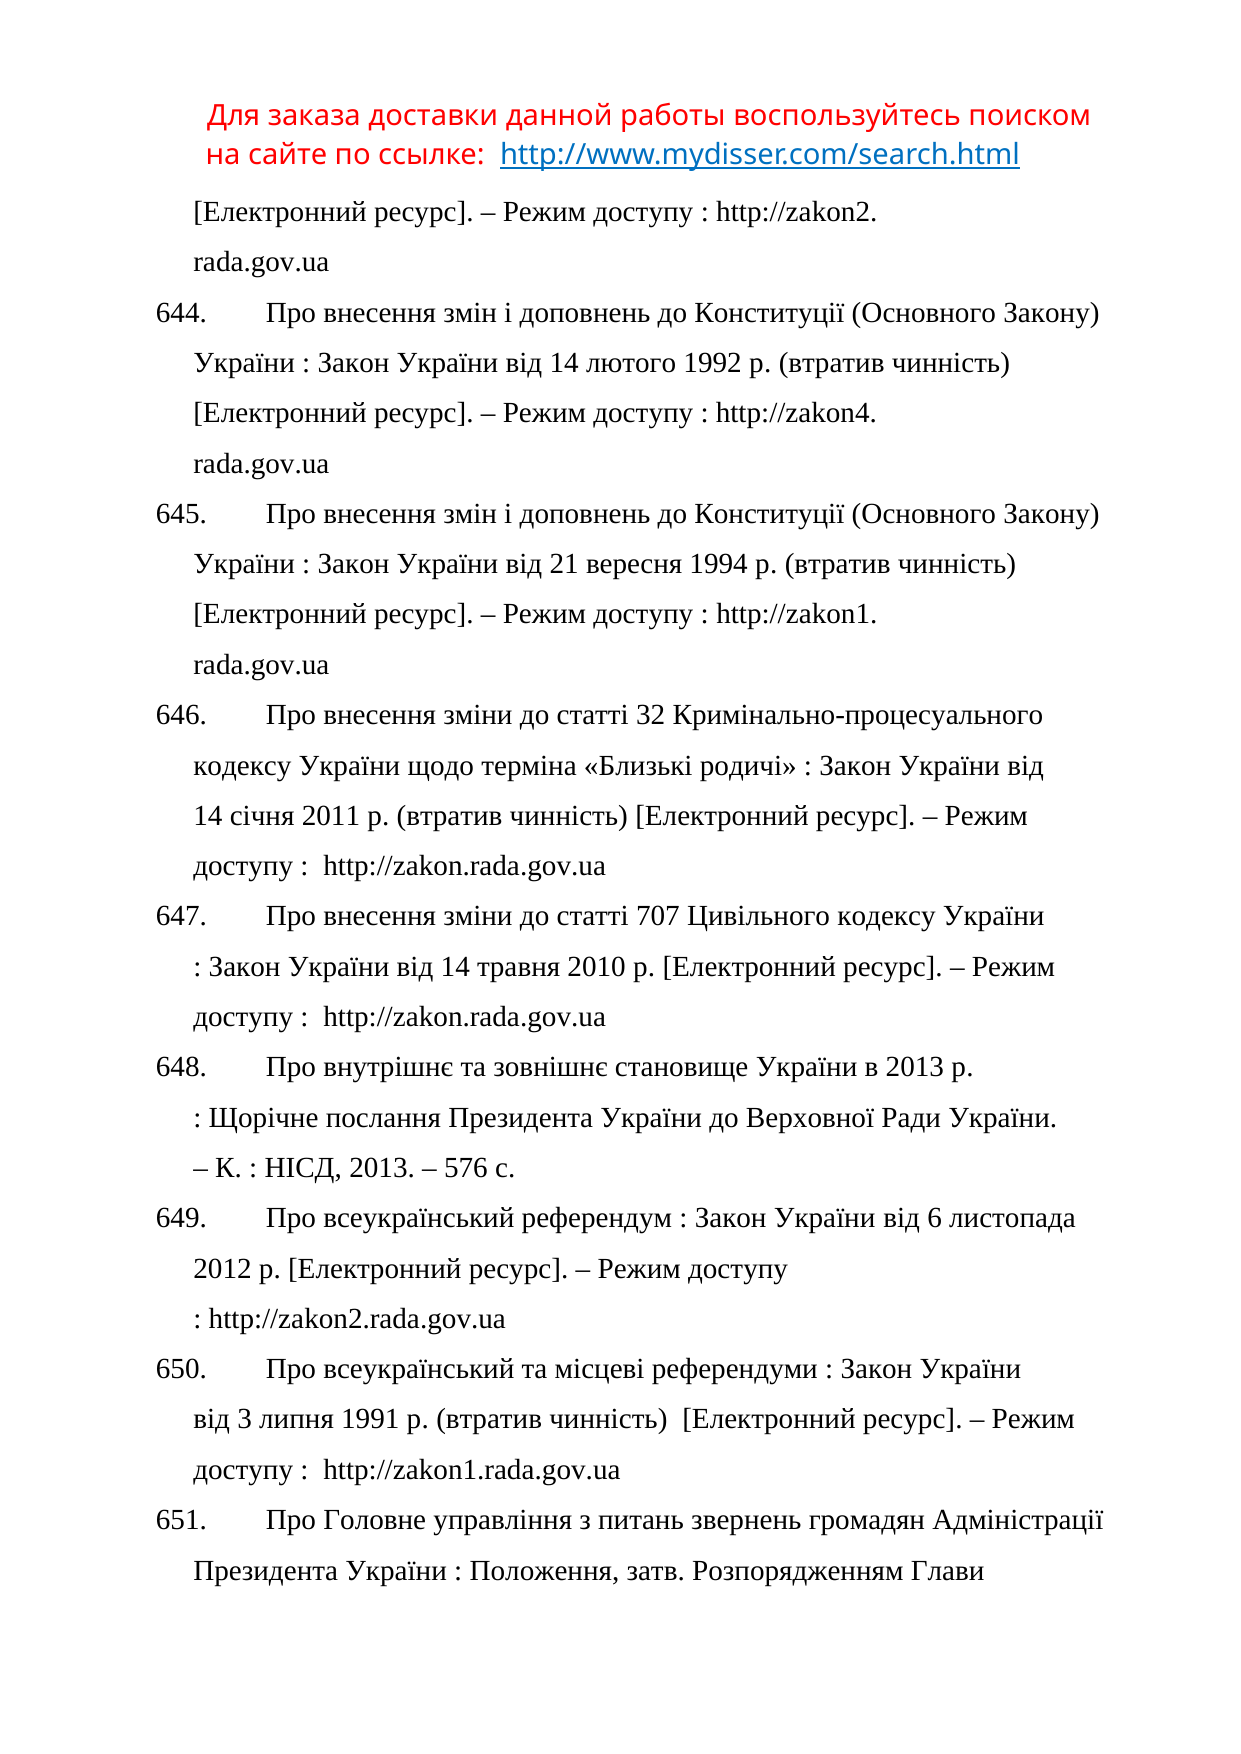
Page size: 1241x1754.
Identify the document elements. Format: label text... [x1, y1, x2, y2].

list Про всеукраїнський та місцеві референдуми : Закон України від 3 липня 1991 р. (втратив чинність) [Електронний ресурс]. – Режим доступу : http://zakon1.rada.gov.ua [156, 1351, 1107, 1486]
list Про внесення зміни до статті 32 Кримінально-процесуального кодексу України щодо терміна «Близькі родичі» : Закон України від 14 січня 2011 р. (втратив чинність) [Електронний ресурс]. – Режим доступу : http://zakon.rada.gov.ua [156, 697, 1113, 882]
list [156, 194, 1107, 278]
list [156, 1502, 1107, 1586]
list Про внесення зміни до статті 707 Цивільного кодексу України : Закон України від 14 травня 2010 р. [Електронний ресурс]. – Режим доступу : http://zakon.rada.gov.ua [156, 898, 1113, 1033]
list Про внесення змін і доповнень до Конституції (Основного Закону) України : Закон України від 21 вересня 1994 р. (втратив чинність) [Електронний ресурс]. – Режим доступу : http://zakon1. rada.gov.ua [156, 496, 1113, 681]
list Про всеукраїнський референдум : Закон України від 6 листопада 2012 р. [Електронний ресурс]. – Режим доступу : http://zakon2.rada.gov.ua [156, 1200, 1107, 1334]
list Про внутрішнє та зовнішнє становище України в 2013 р. : Щорічне послання Президента України до Верховної Ради України. – К. : НІСД, 2013. – 576 с. [156, 1049, 1107, 1184]
list Про внесення змін і доповнень до Конституції (Основного Закону) України : Закон України від 14 лютого 1992 р. (втратив чинність) [Електронний ресурс]. – Режим доступу : http://zakon4. rada.gov.ua [156, 295, 1107, 479]
